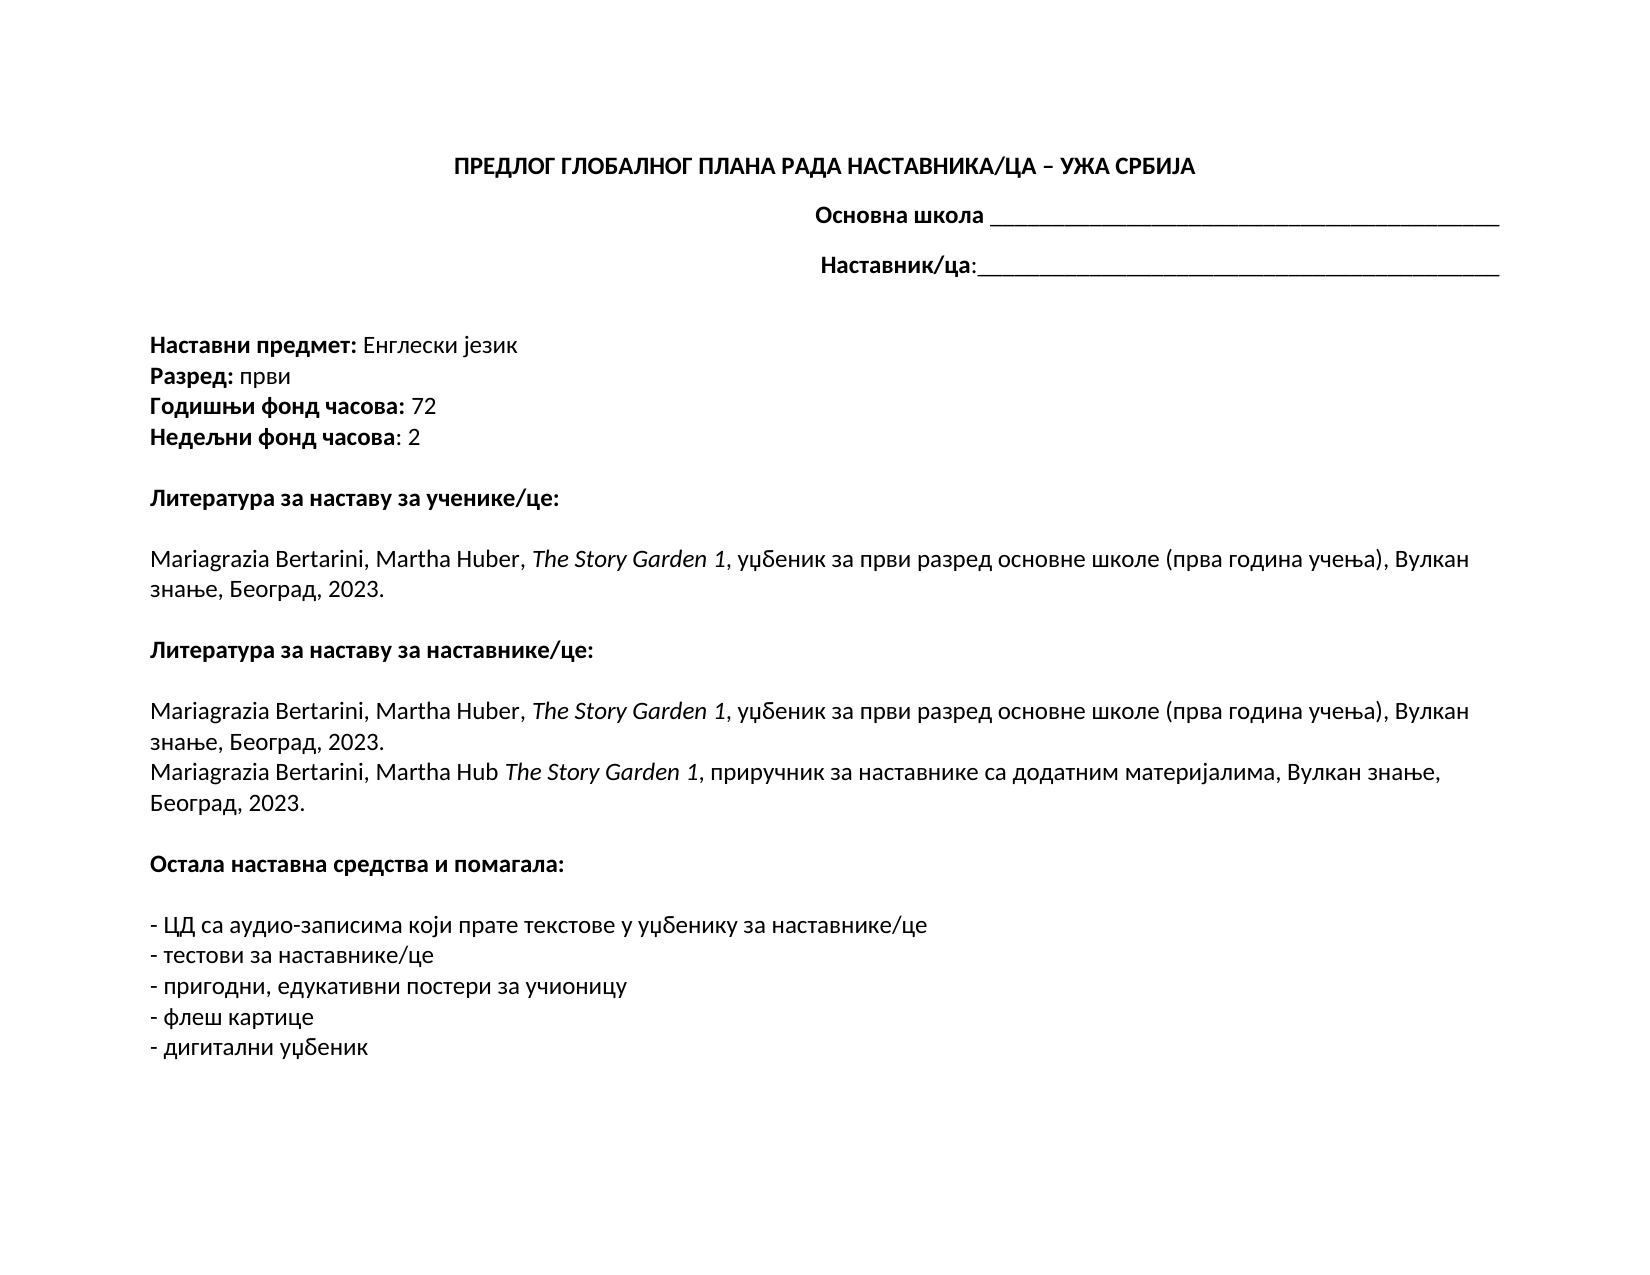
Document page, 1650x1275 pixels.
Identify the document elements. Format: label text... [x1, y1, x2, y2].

text Mariagrazia Bertarini, Martha Hub The Story Garden 1, приручник за наставнике са додатним материјалима, Вулкан знање, Београд, 2023. [150, 757, 1500, 818]
text Наставни предмет: Енглески језик [150, 329, 1500, 360]
text - флеш картице [150, 1001, 1500, 1031]
text Mariagrazia Bertarini, Martha Huber, The Story Garden 1, уџбеник за први разред основне школе (прва година учења), Вулкан знање, Београд, 2023. [150, 543, 1500, 604]
text - тестови за наставнике/це [150, 940, 1500, 970]
text - ЦД са аудио-записима који прате текстове у уџбенику за наставнике/це [150, 909, 1500, 940]
text - дигитални уџбеник [150, 1031, 1500, 1062]
text Наставник/ца:__________________________________________ [150, 249, 1500, 280]
text Литература за наставу за наставнике/це: [150, 634, 1500, 665]
text ПРЕДЛОГ ГЛОБАЛНОГ ПЛАНА РАДА НАСТАВНИКА/ЦА – УЖА СРБИЈА [150, 150, 1500, 181]
text Недељни фонд часова: 2 [150, 421, 1500, 451]
text Остала наставна средства и помагала: [150, 848, 1500, 879]
text Mariagrazia Bertarini, Martha Huber, The Story Garden 1, уџбеник за први разред основне школе (прва година учења), Вулкан знање, Београд, 2023. [150, 696, 1500, 757]
text - пригодни, едукативни постери за учионицу [150, 970, 1500, 1001]
text Годишњи фонд часова: 72 [150, 390, 1500, 421]
text Разред: први [150, 360, 1500, 390]
text Основна школа _________________________________________ [150, 199, 1500, 230]
text Литература за наставу за ученике/це: [150, 482, 1500, 512]
